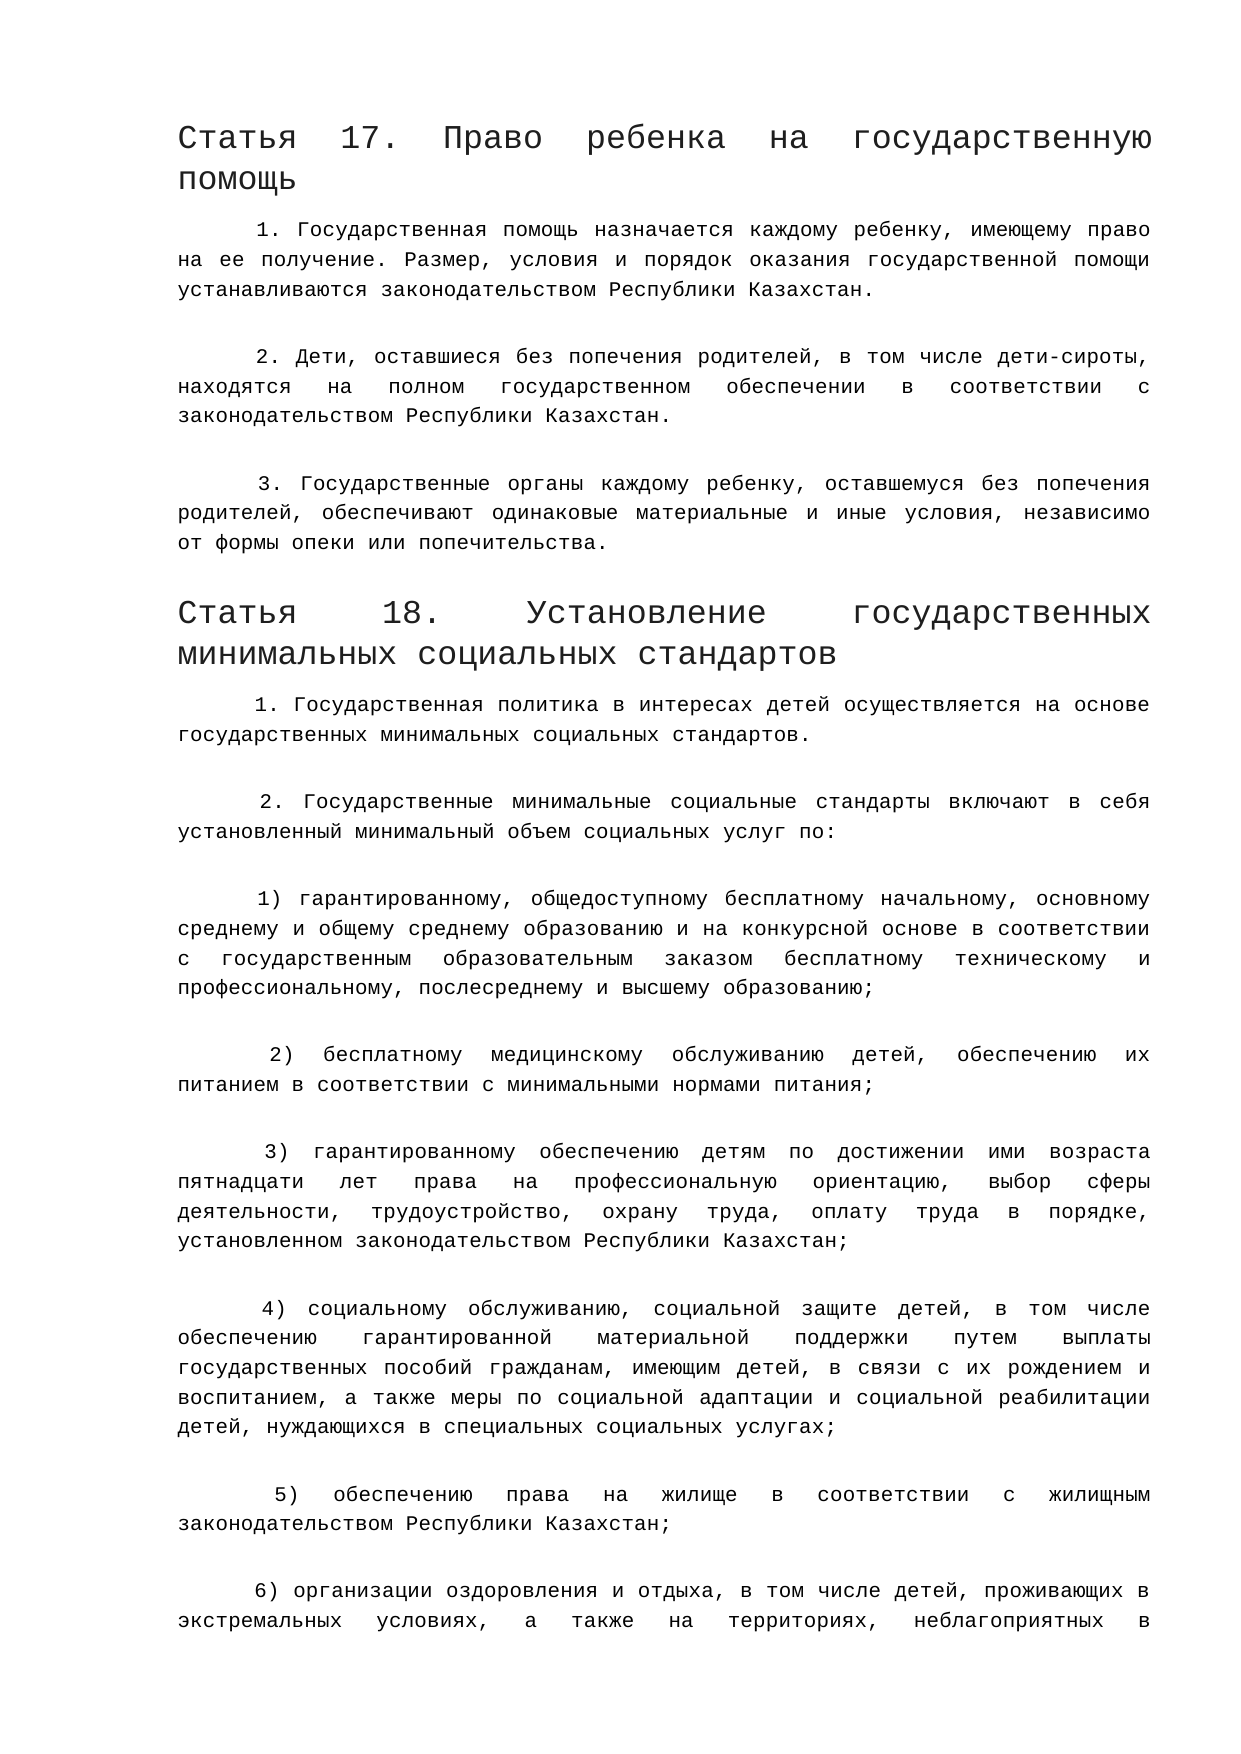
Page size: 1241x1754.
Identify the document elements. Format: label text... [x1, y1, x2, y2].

text 2. Дети, оставшиеся без попечения родителей, в том числе дети-сироты, находятся на полном государственном обеспечении в соответствии с законодательством Республики Казахстан. [177, 340, 1152, 429]
text 4) социальному обслуживанию, социальной защите детей, в том числе обеспечению гарантированной материальной поддержки путем выплаты государственных пособий гражданам, имеющим детей, в связи с их рождением и воспитанием, а также меры по социальной адаптации и социальной реабилитации детей, нуждающихся в специальных социальных услугах; [177, 1292, 1152, 1440]
text 2) бесплатному медицинскому обслуживанию детей, обеспечению их питанием в соответствии с минимальными нормами питания; [177, 1038, 1152, 1098]
text Статья 18. Установление государственных минимальных социальных стандартов [177, 593, 1152, 674]
text 3. Государственные органы каждому ребенку, оставшемуся без попечения родителей, обеспечивают одинаковые материальные и иные условия, независимо от формы опеки или попечительства. [177, 467, 1152, 556]
text Статья 17. Право ребенка на государственную помощь [177, 118, 1152, 199]
text 1. Государственная политика в интересах детей осуществляется на основе государственных минимальных социальных стандартов. [177, 688, 1152, 748]
text 1) гарантированному, общедоступному бесплатному начальному, основному среднему и общему среднему образованию и на конкурсной основе в соответствии с государственным образовательным заказом бесплатному техническому и профессиональному, послесреднему и высшему образованию; [177, 882, 1152, 1001]
text 1. Государственная помощь назначается каждому ребенку, имеющему право на ее получение. Размер, условия и порядок оказания государственной помощи устанавливаются законодательством Республики Казахстан. [177, 213, 1152, 302]
text 5) обеспечению права на жилище в соответствии с жилищным законодательством Республики Казахстан; [177, 1477, 1152, 1537]
text 2. Государственные минимальные социальные стандарты включают в себя установленный минимальный объем социальных услуг по: [177, 785, 1152, 845]
text 3) гарантированному обеспечению детям по достижении ими возраста пятнадцати лет права на профессиональную ориентацию, выбор сферы деятельности, трудоустройство, охрану труда, оплату труда в порядке, установленном законодательством Республики Казахстан; [177, 1135, 1152, 1254]
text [177, 1574, 1152, 1634]
